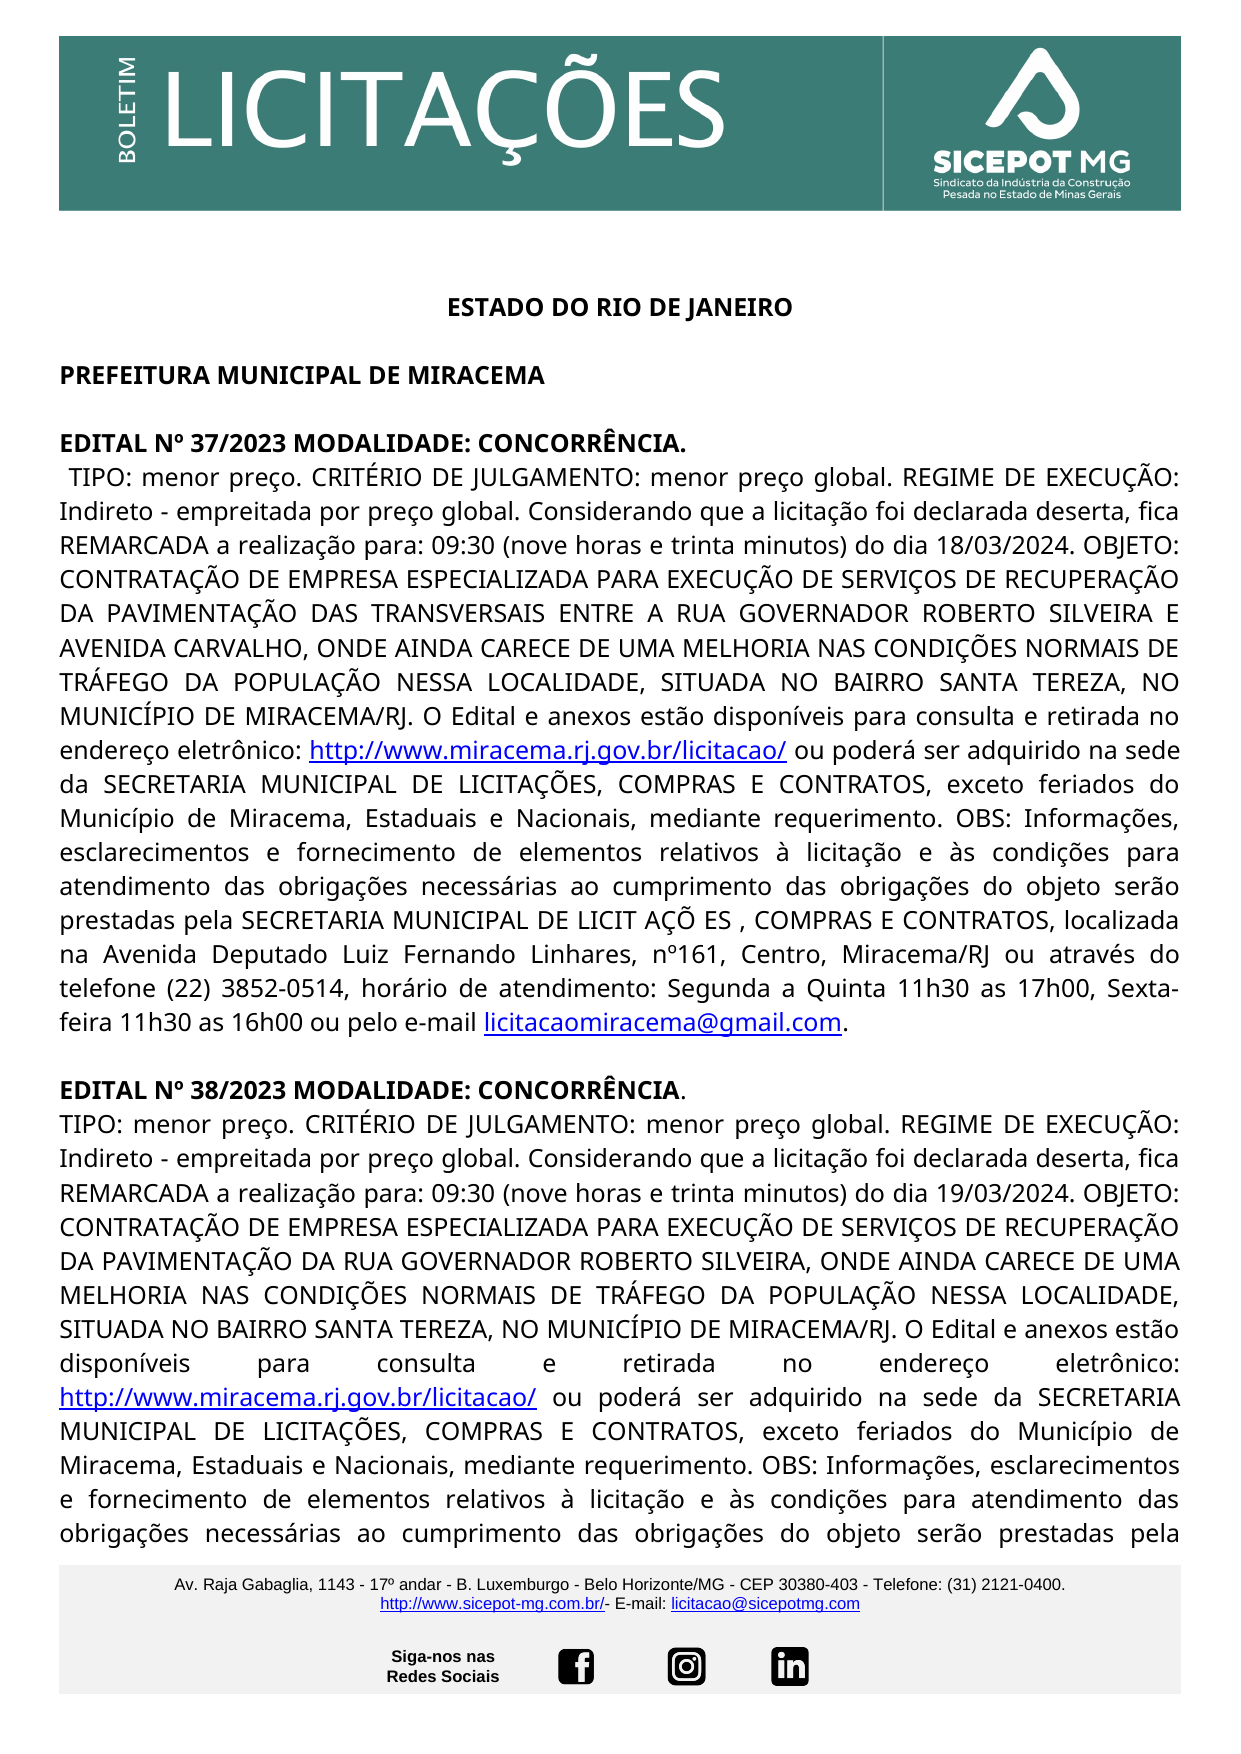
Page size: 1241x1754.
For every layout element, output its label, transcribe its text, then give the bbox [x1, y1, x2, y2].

text EDITAL Nº 37/2023 MODALIDADE: CONCORRÊNCIA. [59, 426, 1181, 460]
picture [771, 1647, 809, 1686]
picture [59, 36, 1181, 211]
text ESTADO DO RIO DE JANEIRO [59, 289, 1181, 324]
text EDITAL Nº 38/2023 MODALIDADE: CONCORRÊNCIA. [59, 1073, 1181, 1107]
picture [557, 1648, 594, 1685]
text PREFEITURA MUNICIPAL DE MIRACEMA [59, 358, 1181, 392]
text TIPO: menor preço. CRITÉRIO DE JULGAMENTO: menor preço global. REGIME DE EXECUÇÃO: Indireto - empreitada por preço global. Considerando que a licitação foi declarada deserta, fica REMARCADA a realização para: 09:30 (nove horas e trinta minutos) do dia 18/03/2024. OBJETO: CONTRATAÇÃO DE EMPRESA ESPECIALIZADA PARA EXECUÇÃO DE SERVIÇOS DE RECUPERAÇÃO DA PAVIMENTAÇÃO DAS TRANSVERSAIS ENTRE A RUA GOVERNADOR ROBERTO SILVEIRA E AVENIDA CARVALHO, ONDE AINDA CARECE DE UMA MELHORIA NAS CONDIÇÕES NORMAIS DE TRÁFEGO DA POPULAÇÃO NESSA LOCALIDADE, SITUADA NO BAIRRO SANTA TEREZA, NO MUNICÍPIO DE MIRACEMA/RJ. O Edital e anexos estão disponíveis para consulta e retirada no endereço eletrônico: http://www.miracema.rj.gov.br/licitacao/ ou poderá ser adquirido na sede da SECRETARIA MUNICIPAL DE LICITAÇÕES, COMPRAS E CONTRATOS, exceto feriados do Município de Miracema, Estaduais e Nacionais, mediante requerimento. OBS: Informações, esclarecimentos e fornecimento de elementos relativos à licitação e às condições para atendimento das obrigações necessárias ao cumprimento das obrigações do objeto serão prestadas pela SECRETARIA MUNICIPAL DE LICIT AÇÕ ES , COMPRAS E CONTRATOS, localizada na Avenida Deputado Luiz Fernando Linhares, nº161, Centro, Miracema/RJ ou através do telefone (22) 3852-0514, horário de atendimento: Segunda a Quinta 11h30 as 17h00, Sexta-feira 11h30 as 16h00 ou pelo e-mail licitacaomiracema@gmail.com. [59, 460, 1181, 1039]
picture [667, 1647, 706, 1686]
